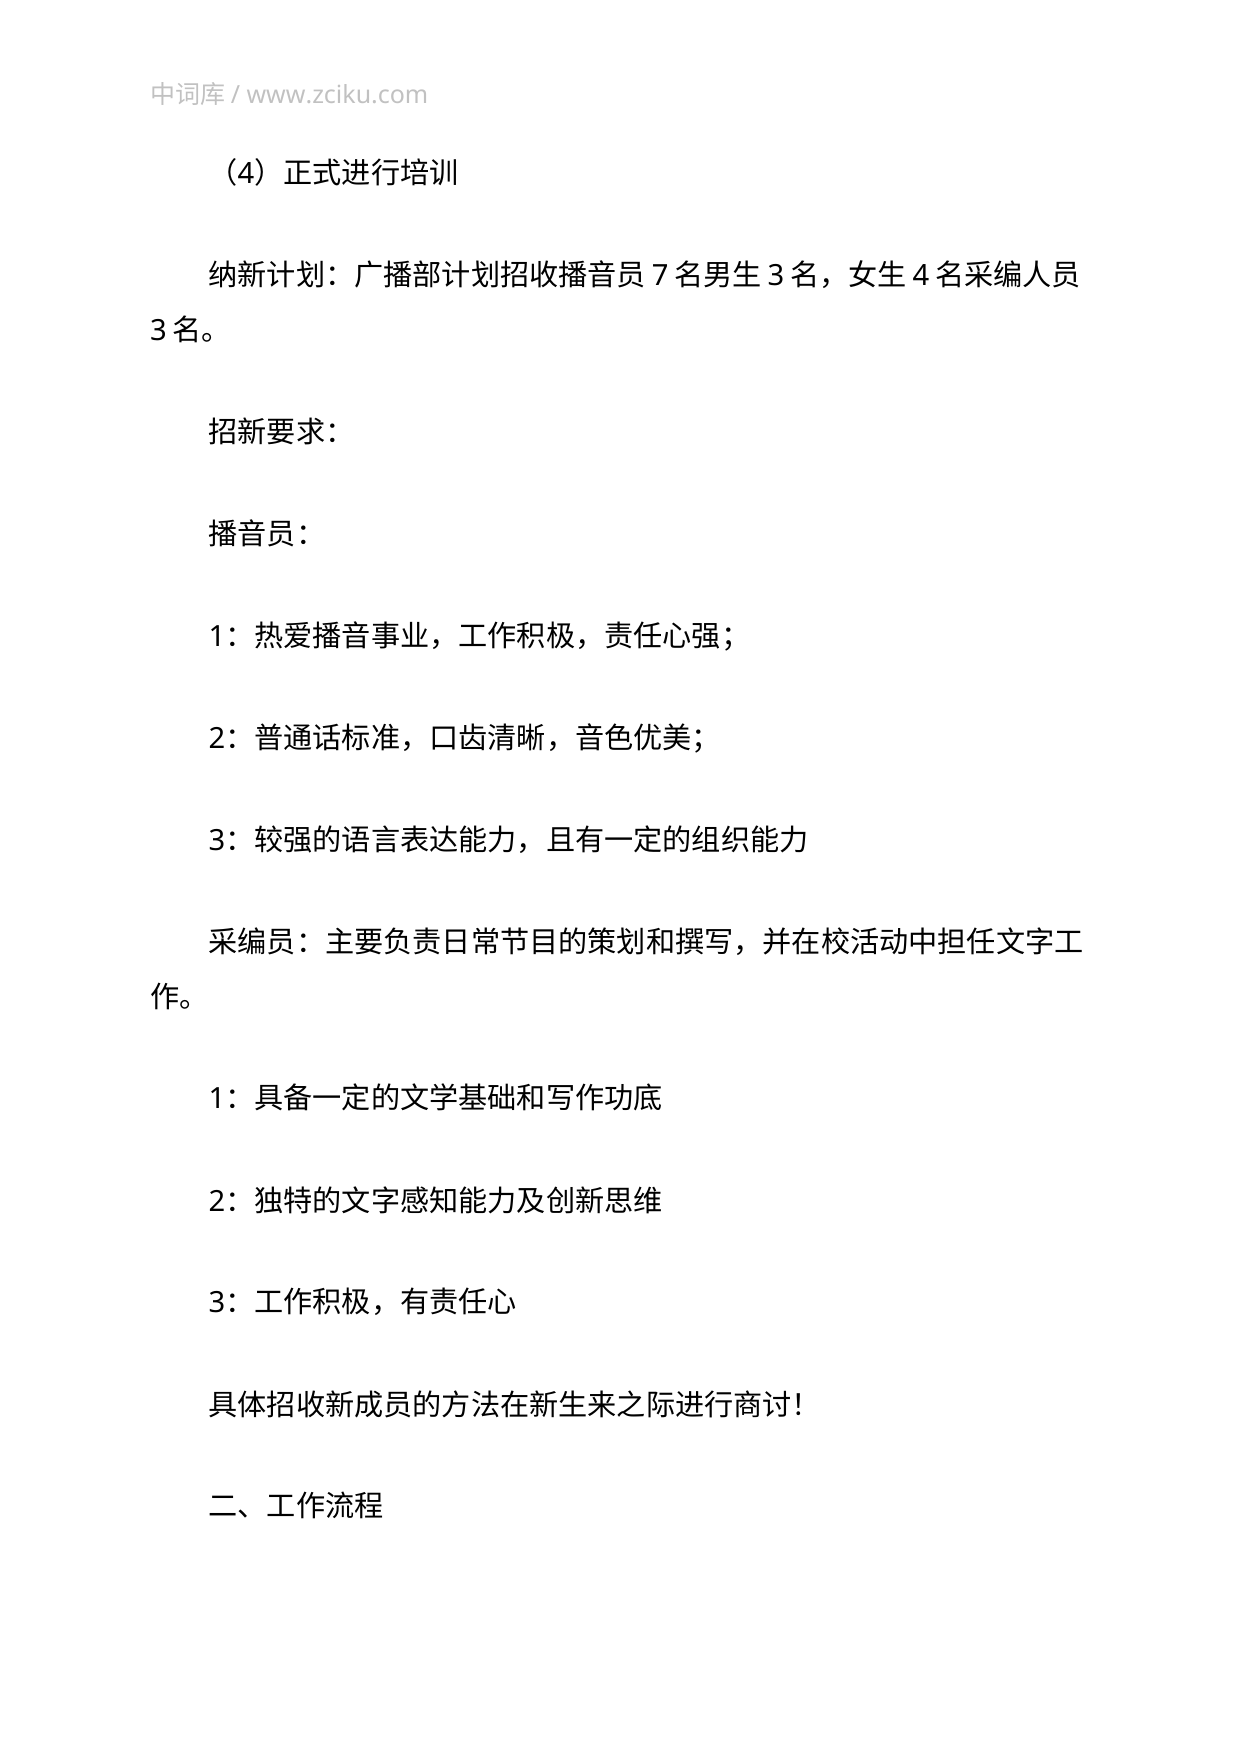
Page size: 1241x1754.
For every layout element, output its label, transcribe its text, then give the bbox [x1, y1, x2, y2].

text 具体招收新成员的方法在新生来之际进行商讨！ [150, 1381, 1090, 1423]
text 1：热爱播音事业，工作积极，责任心强； [150, 612, 1090, 655]
text 2：普通话标准，口齿清晰，音色优美； [150, 714, 1090, 757]
text （4）正式进行培训 [150, 150, 1090, 192]
text 3：工作积极，有责任心 [150, 1279, 1090, 1321]
text 播音员： [150, 511, 1090, 553]
text 3：较强的语言表达能力，且有一定的组织能力 [150, 816, 1090, 859]
text 二、工作流程 [150, 1483, 1090, 1525]
text 采编员：主要负责日常节目的策划和撰写，并在校活动中担任文字工作。 [150, 918, 1090, 1016]
text 纳新计划：广播部计划招收播音员7名男生3名，女生4名采编人员3名。 [150, 252, 1090, 349]
text 招新要求： [150, 409, 1090, 451]
text 2：独特的文字感知能力及创新思维 [150, 1177, 1090, 1219]
text 1：具备一定的文学基础和写作功底 [150, 1075, 1090, 1117]
